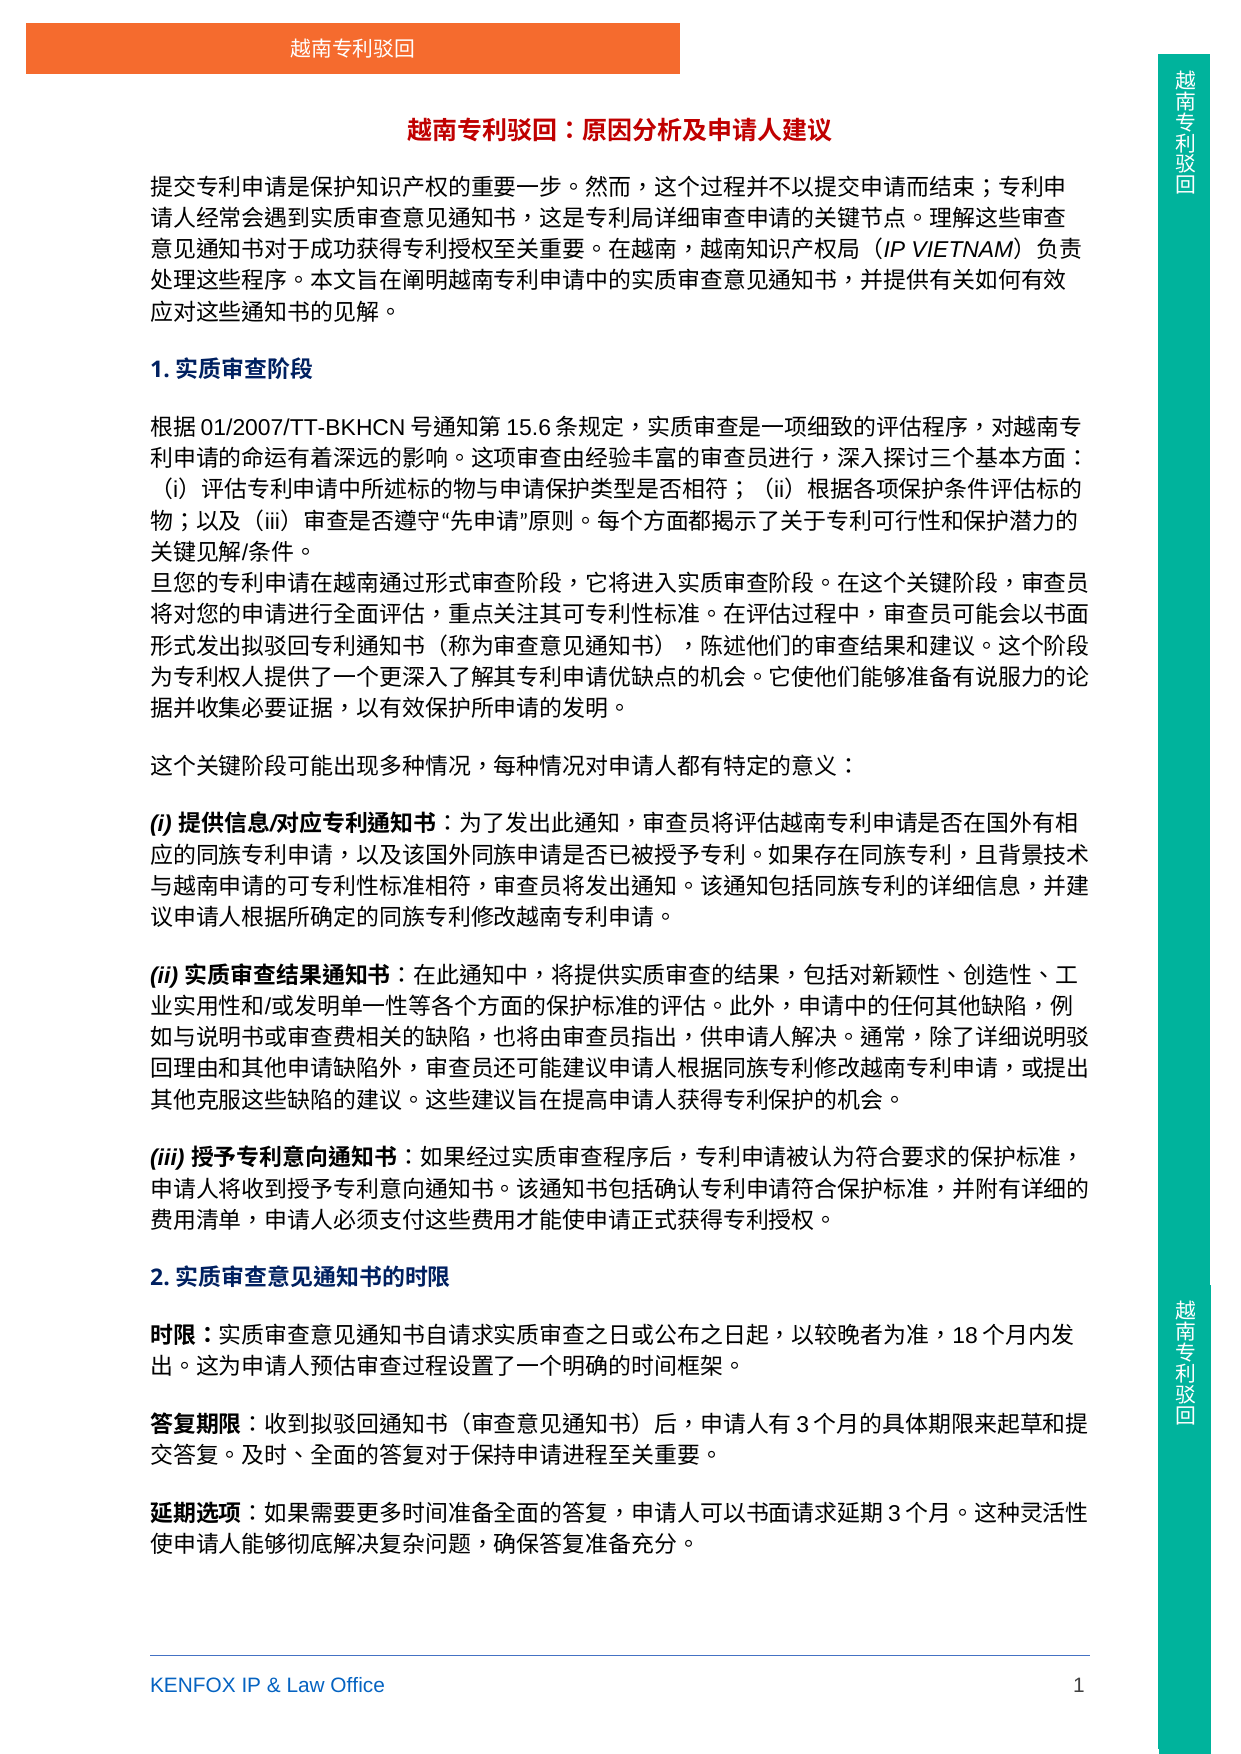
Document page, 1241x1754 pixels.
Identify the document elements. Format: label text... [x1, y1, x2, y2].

text 1. 实质审查阶段 [150, 353, 1090, 384]
text 答复期限：收到拟驳回通知书（审查意见通知书）后，申请人有3个月的具体期限来起草和提交答复。及时、全面的答复对于保持申请进程至关重要。 [150, 1408, 1090, 1470]
text 提交专利申请是保护知识产权的重要一步。然而，这个过程并不以提交申请而结束；专利申请人经常会遇到实质审查意见通知书，这是专利局详细审查申请的关键节点。理解这些审查意见通知书对于成功获得专利授权至关重要。在越南，越南知识产权局（IP VIETNAM）负责处理这些程序。本文旨在阐明越南专利申请中的实质审查意见通知书，并提供有关如何有效应对这些通知书的见解。 [150, 171, 1090, 327]
text 时限：实质审查意见通知书自请求实质审查之日或公布之日起，以较晚者为准，18个月内发出。这为申请人预估审查过程设置了一个明确的时间框架。 [150, 1319, 1090, 1381]
text 旦您的专利申请在越南通过形式审查阶段，它将进入实质审查阶段。在这个关键阶段，审查员将对您的申请进行全面评估，重点关注其可专利性标准。在评估过程中，审查员可能会以书面形式发出拟驳回专利通知书（称为审查意见通知书），陈述他们的审查结果和建议。这个阶段为专利权人提供了一个更深入了解其专利申请优缺点的机会。它使他们能够准备有说服力的论据并收集必要证据，以有效保护所申请的发明。 [150, 567, 1090, 723]
text 2. 实质审查意见通知书的时限 [150, 1261, 1090, 1293]
text (i) 提供信息/对应专利通知书：为了发出此通知，审查员将评估越南专利申请是否在国外有相应的同族专利申请，以及该国外同族申请是否已被授予专利。如果存在同族专利，且背景技术与越南申请的可专利性标准相符，审查员将发出通知。该通知包括同族专利的详细信息，并建议申请人根据所确定的同族专利修改越南专利申请。 [150, 807, 1090, 932]
text (iii) 授予专利意向通知书：如果经过实质审查程序后，专利申请被认为符合要求的保护标准，申请人将收到授予专利意向通知书。该通知书包括确认专利申请符合保护标准，并附有详细的费用清单，申请人必须支付这些费用才能使申请正式获得专利授权。 [150, 1141, 1090, 1235]
text 根据01/2007/TT-BKHCN号通知第15.6条规定，实质审查是一项细致的评估程序，对越南专利申请的命运有着深远的影响。这项审查由经验丰富的审查员进行，深入探讨三个基本方面：（i）评估专利申请中所述标的物与申请保护类型是否相符；（ii）根据各项保护条件评估标的物；以及（iii）审查是否遵守“先申请”原则。每个方面都揭示了关于专利可行性和保护潜力的关键见解/条件。 [150, 411, 1090, 567]
text 延期选项：如果需要更多时间准备全面的答复，申请人可以书面请求延期3个月。这种灵活性使申请人能够彻底解决复杂问题，确保答复准备充分。 [150, 1497, 1090, 1559]
text (ii) 实质审查结果通知书：在此通知中，将提供实质审查的结果，包括对新颖性、创造性、工业实用性和/或发明单一性等各个方面的保护标准的评估。此外，申请中的任何其他缺陷，例如与说明书或审查费相关的缺陷，也将由审查员指出，供申请人解决。通常，除了详细说明驳回理由和其他申请缺陷外，审查员还可能建议申请人根据同族专利修改越南专利申请，或提出其他克服这些缺陷的建议。这些建议旨在提高申请人获得专利保护的机会。 [150, 959, 1090, 1115]
text 越南专利驳回：原因分析及申请人建议 [150, 113, 1090, 147]
text 这个关键阶段可能出现多种情况，每种情况对申请人都有特定的意义： [150, 750, 1090, 781]
